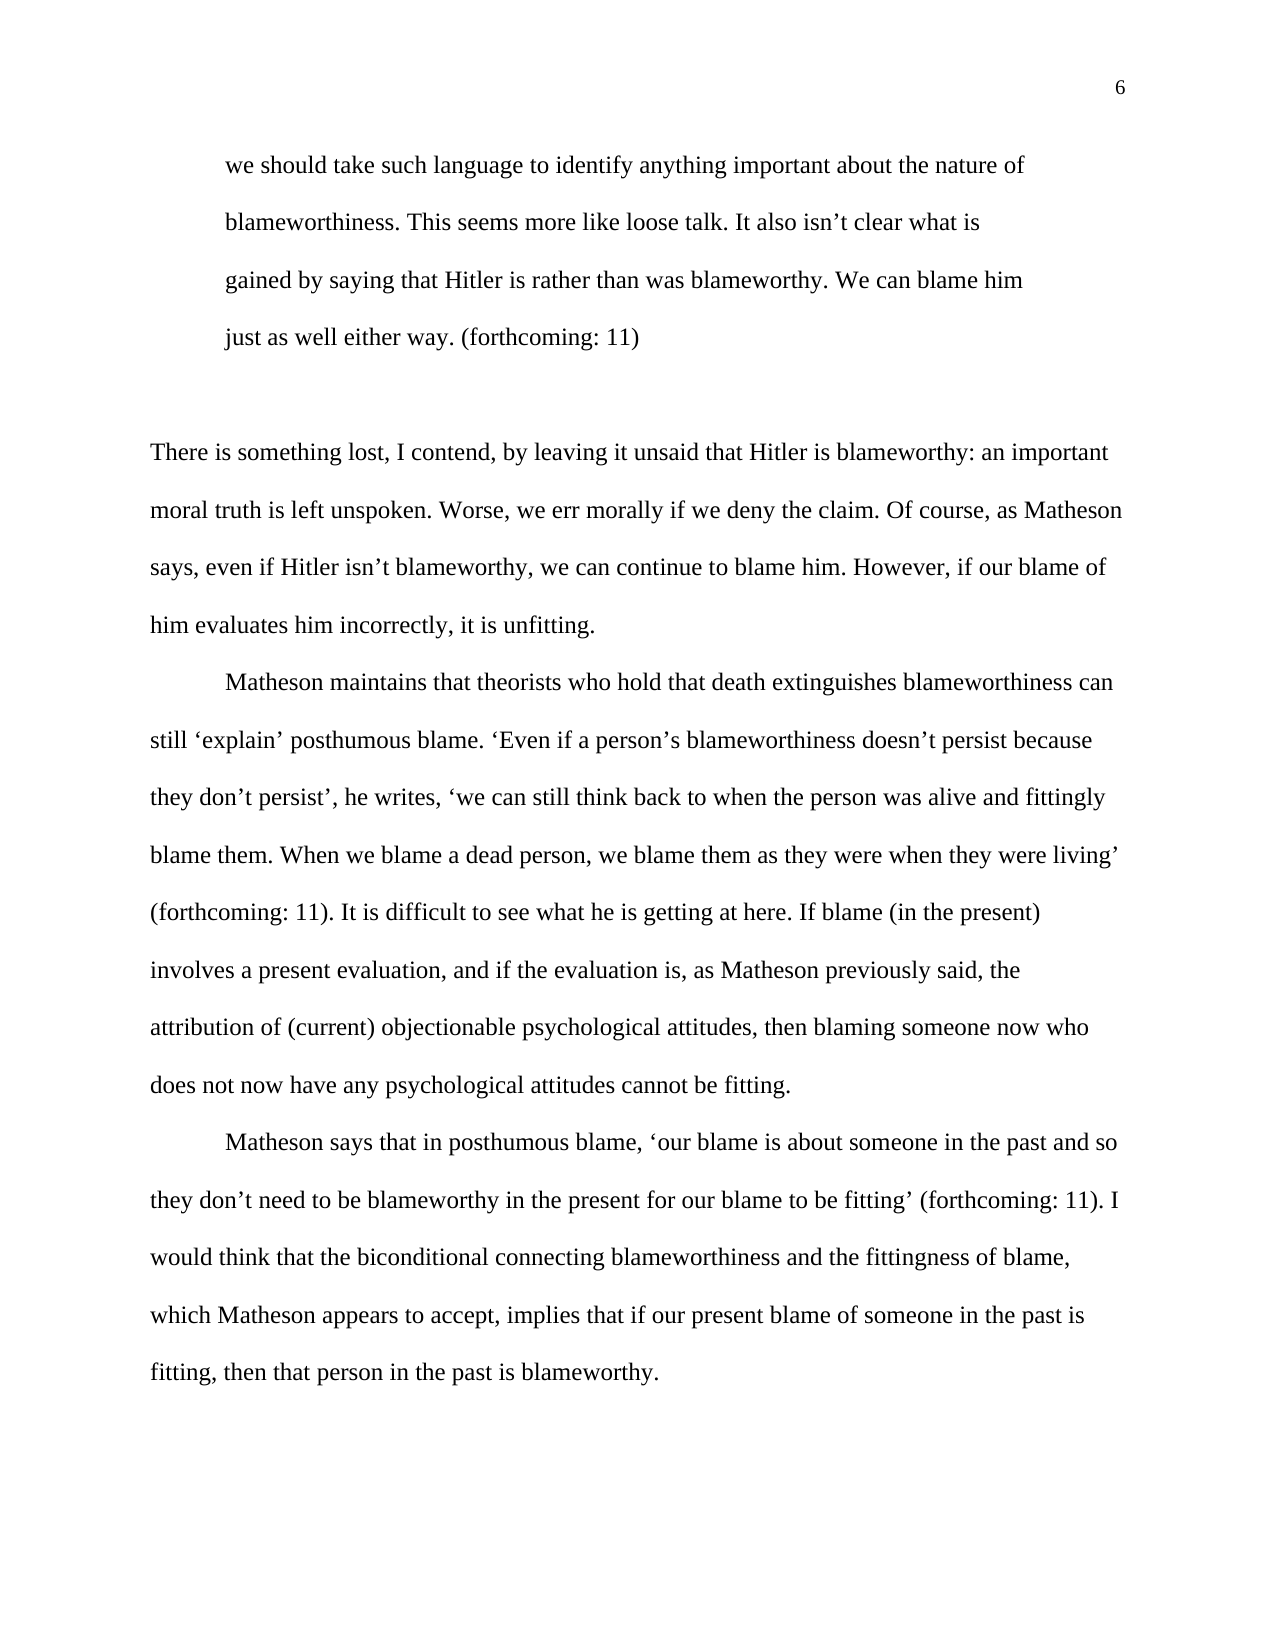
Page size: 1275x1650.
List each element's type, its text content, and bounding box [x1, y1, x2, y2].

list Matheson says that in posthumous blame, ‘our blame is about someone in the past and so they don’t need to be blameworthy in the present for our blame to be fitting’ (forthcoming: 11). I would think that the biconditional connecting blameworthiness and the fittingness of blame, which Matheson appears to accept, implies that if our present blame of someone in the past is fitting, then that person in the past is blameworthy. [150, 1127, 1125, 1386]
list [225, 150, 1050, 351]
list There is something lost, I contend, by leaving it unsaid that Hitler is blameworthy: an important moral truth is left unspoken. Worse, we err morally if we deny the claim. Of course, as Matheson says, even if Hitler isn’t blameworthy, we can continue to blame him. However, if our blame of him evaluates him incorrectly, it is unfitting. [150, 437, 1125, 639]
list Matheson maintains that theorists who hold that death extinguishes blameworthiness can still ‘explain’ posthumous blame. ‘Even if a person’s blameworthiness doesn’t persist because they don’t persist’, he writes, ‘we can still think back to when the person was alive and fittingly blame them. When we blame a dead person, we blame them as they were when they were living’ (forthcoming: 11). It is difficult to see what he is getting at here. If blame (in the present) involves a present evaluation, and if the evaluation is, as Matheson previously said, the attribution of (current) objectionable psychological attitudes, then blaming someone now who does not now have any psychological attitudes cannot be fitting. [150, 667, 1125, 1099]
